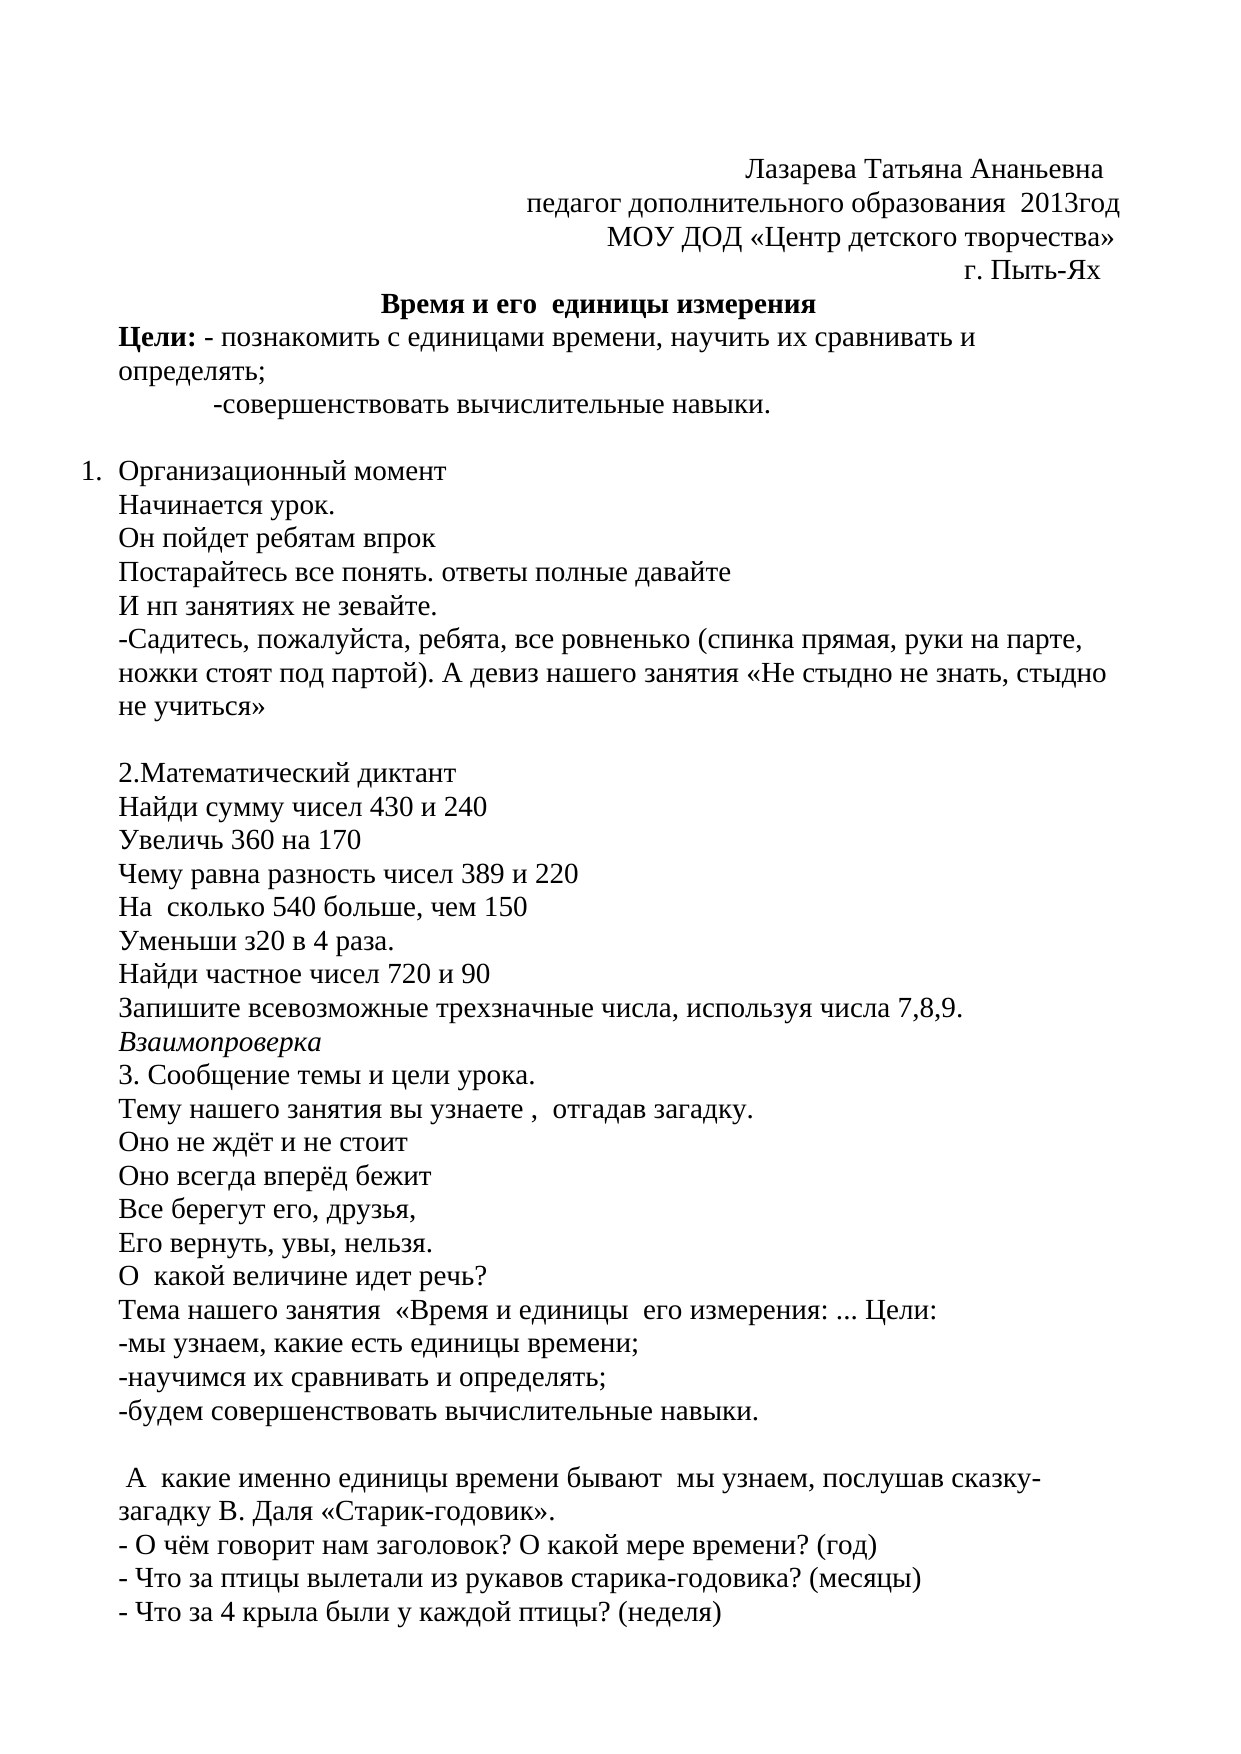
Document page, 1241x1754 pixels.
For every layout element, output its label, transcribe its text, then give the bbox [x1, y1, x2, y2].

text -научимся их сравнивать и определять; [118, 1359, 1122, 1393]
text И нп занятиях не зевайте. [118, 588, 1122, 621]
text -совершенствовать вычислительные навыки. [118, 386, 1122, 420]
text Запишите всевозможные трехзначные числа, используя числа 7,8,9. [118, 990, 1122, 1024]
text педагог дополнительного образования 2013год [118, 185, 1122, 219]
text Найди сумму чисел 430 и 240 [118, 789, 1122, 822]
text Оно всегда вперёд бежит [118, 1158, 1122, 1191]
text Все берегут его, друзья, [118, 1191, 1122, 1225]
text Оно не ждёт и не стоит [118, 1124, 1122, 1158]
text О какой величине идет речь? [118, 1258, 1122, 1292]
text А какие именно единицы времени бывают мы узнаем, послушав сказку-загадку В. Даля «Старик-годовик». [118, 1460, 1122, 1527]
text Чему равна разность чисел 389 и 220 [118, 856, 1122, 889]
text 3. Сообщение темы и цели урока. [118, 1057, 1122, 1091]
text -Садитесь, пожалуйста, ребята, все ровненько (спинка прямая, руки на парте, ножки стоят под партой). А девиз нашего занятия «Не стыдно не знать, стыдно не учиться» [118, 621, 1122, 722]
text Найди частное чисел 720 и 90 [118, 957, 1122, 990]
text Начинается урок. [118, 487, 1122, 521]
text Постарайтесь все понять. ответы полные давайте [118, 554, 1122, 588]
text - Что за птицы вылетали из рукавов старика-годовика? (месяцы) [118, 1560, 1122, 1594]
text Его вернуть, увы, нельзя. [118, 1225, 1122, 1258]
text 2.Математический диктант [118, 755, 1122, 789]
list Организационный момент [81, 453, 1122, 487]
text Взаимопроверка [118, 1024, 1122, 1057]
text Увеличь 360 на 170 [118, 822, 1122, 856]
text - О чём говорит нам заголовок? О какой мере времени? (год) [118, 1527, 1122, 1560]
text - Что за 4 крыла были у каждой птицы? (неделя) [118, 1594, 1122, 1627]
text МОУ ДОД «Центр детского творчества» [118, 219, 1122, 252]
text -мы узнаем, какие есть единицы времени; [118, 1326, 1122, 1359]
text Лазарева Татьяна Ананьевна [118, 152, 1122, 185]
text г. Пыть-Ях [118, 252, 1122, 286]
text Уменьши з20 в 4 раза. [118, 923, 1122, 957]
text Он пойдет ребятам впрок [118, 521, 1122, 554]
text Тему нашего занятия вы узнаете , отгадав загадку. [118, 1091, 1122, 1124]
text Время и его единицы измерения [118, 286, 1122, 319]
text Тема нашего занятия «Время и единицы его измерения: ... Цели: [118, 1292, 1122, 1326]
text -будем совершенствовать вычислительные навыки. [118, 1393, 1122, 1426]
text Цели: - познакомить с единицами времени, научить их сравнивать и определять; [118, 319, 1122, 386]
text На сколько 540 больше, чем 150 [118, 889, 1122, 923]
